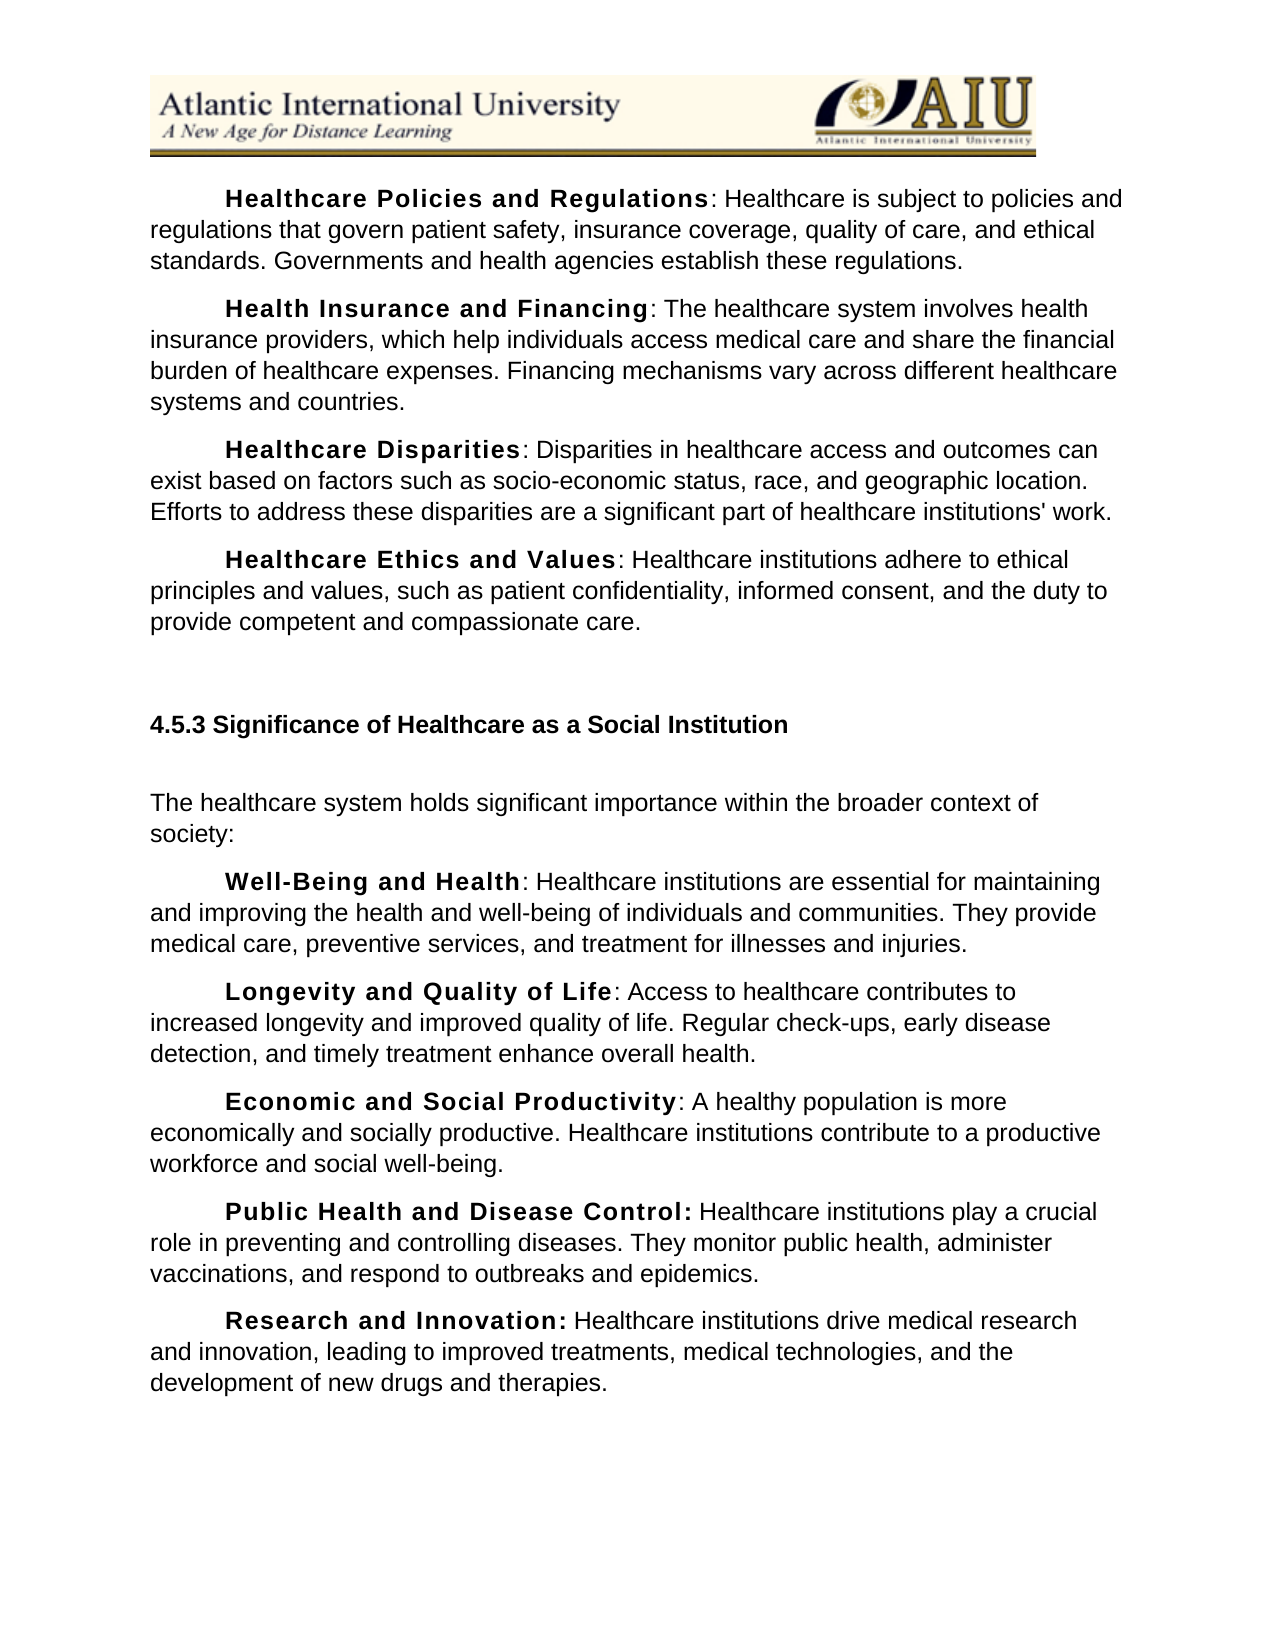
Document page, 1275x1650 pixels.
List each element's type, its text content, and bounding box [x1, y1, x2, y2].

text Healthcare Disparities: Disparities in healthcare access and outcomes can exist based on factors such as socio-economic status, race, and geographic location. Efforts to address these disparities are a significant part of healthcare institutions' work. [150, 435, 1125, 526]
text Well-Being and Health: Healthcare institutions are essential for maintaining and improving the health and well-being of individuals and communities. They provide medical care, preventive services, and treatment for illnesses and injuries. [150, 867, 1125, 958]
text Public Health and Disease Control: Healthcare institutions play a crucial role in preventing and controlling diseases. They monitor public health, administer vaccinations, and respond to outbreaks and epidemics. [150, 1197, 1125, 1287]
subtitle 4.5.3 Significance of Healthcare as a Social Institution [150, 711, 1125, 739]
text Longevity and Quality of Life: Access to healthcare contributes to increased longevity and improved quality of life. Regular check-ups, early disease detection, and timely treatment enhance overall health. [150, 977, 1125, 1068]
text Healthcare Policies and Regulations: Healthcare is subject to policies and regulations that govern patient safety, insurance coverage, quality of care, and ethical standards. Governments and health agencies establish these regulations. [150, 184, 1125, 275]
text Economic and Social Productivity: A healthy population is more economically and socially productive. Healthcare institutions contribute to a productive workforce and social well-being. [150, 1087, 1125, 1178]
text Health Insurance and Financing: The healthcare system involves health insurance providers, which help individuals access medical care and share the financial burden of healthcare expenses. Financing mechanisms vary across different healthcare systems and countries. [150, 294, 1125, 416]
text Healthcare Ethics and Values: Healthcare institutions adhere to ethical principles and values, such as patient confidentiality, informed consent, and the duty to provide competent and compassionate care. [150, 545, 1125, 636]
picture [150, 75, 1037, 157]
text Research and Innovation: Healthcare institutions drive medical research and innovation, leading to improved treatments, medical technologies, and the development of new drugs and therapies. [150, 1306, 1125, 1397]
text The healthcare system holds significant importance within the broader context of society: [150, 788, 1125, 848]
